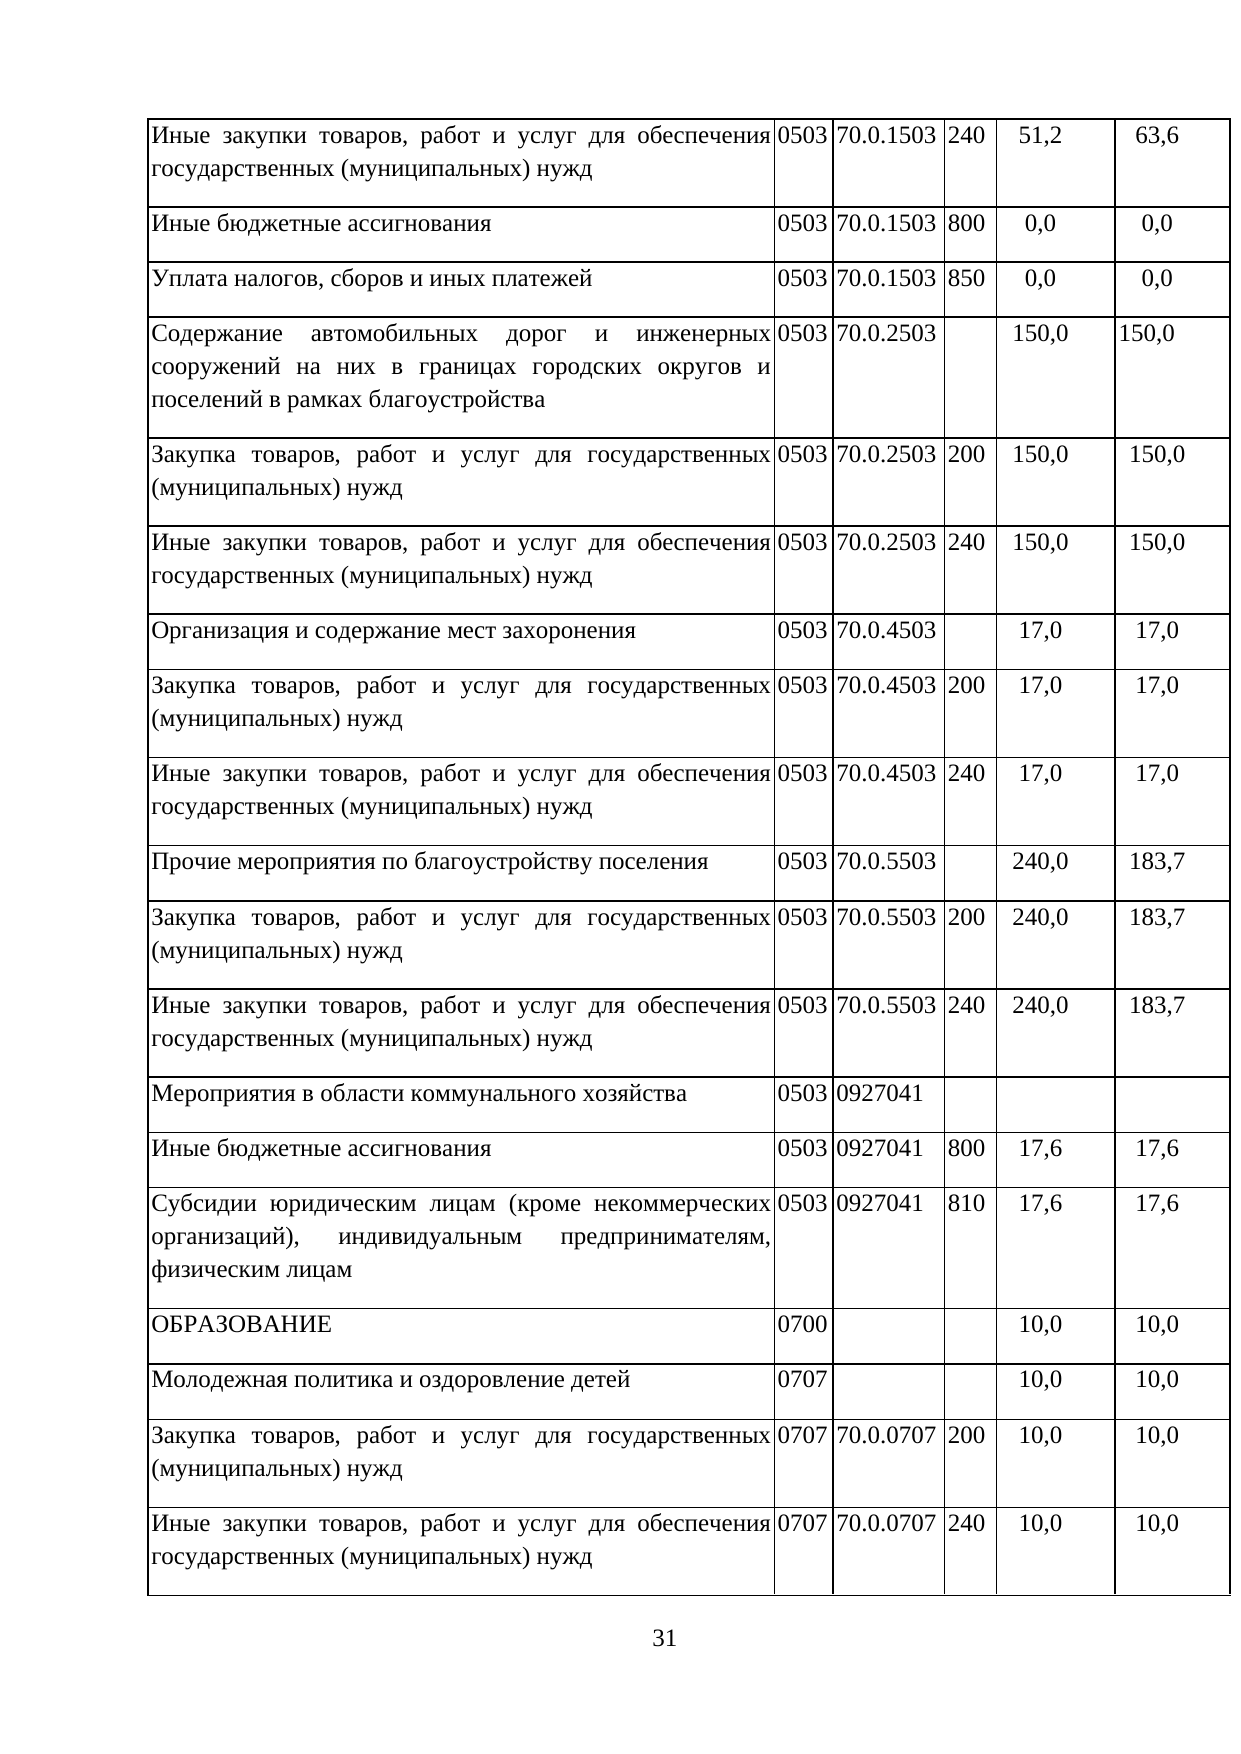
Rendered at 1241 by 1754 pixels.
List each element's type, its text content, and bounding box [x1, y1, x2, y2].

table_cell 240 [945, 527, 996, 613]
table_cell Иные закупки товаров, работ и услуг для обеспечения государственных (муниципальных) нужд [149, 990, 774, 1076]
table_cell 10,0 [997, 1365, 1114, 1418]
table_cell 0503 [775, 615, 832, 669]
table_cell 70.0.5503 [834, 846, 944, 900]
table_cell 0707 [775, 1420, 832, 1506]
table_cell 800 [945, 1133, 996, 1187]
table_cell 0,0 [1116, 208, 1229, 261]
table_cell Иные закупки товаров, работ и услуг для обеспечения государственных (муниципальных) нужд [149, 120, 774, 206]
table_cell 183,7 [1116, 846, 1229, 900]
table_cell 70.0.0707 [834, 1508, 944, 1594]
table_cell 70.0.2503 [834, 527, 944, 613]
table_cell Закупка товаров, работ и услуг для государственных (муниципальных) нужд [149, 902, 774, 988]
table_cell 70.0.1503 [834, 263, 944, 316]
table_cell [945, 1365, 996, 1418]
table_cell ОБРАЗОВАНИЕ [149, 1309, 774, 1363]
table_cell 0503 [775, 902, 832, 988]
table_cell 0503 [775, 263, 832, 316]
table_cell 70.0.1503 [834, 208, 944, 261]
table_cell 0503 [775, 758, 832, 845]
table_cell Иные бюджетные ассигнования [149, 1133, 774, 1187]
table_cell 0503 [775, 1078, 832, 1132]
table_cell Субсидии юридическим лицам (кроме некоммерческих организаций), индивидуальным предпринимателям, физическим лицам [149, 1188, 774, 1308]
table_cell Закупка товаров, работ и услуг для государственных (муниципальных) нужд [149, 670, 774, 757]
table_cell 183,7 [1116, 902, 1229, 988]
table_cell 0700 [775, 1309, 832, 1363]
table_cell 240 [945, 758, 996, 845]
table_cell 240,0 [997, 990, 1114, 1076]
table_cell 200 [945, 1420, 996, 1506]
table_cell 0503 [775, 846, 832, 900]
table_cell 70.0.4503 [834, 615, 944, 669]
table_cell Содержание автомобильных дорог и инженерных сооружений на них в границах городских округов и поселений в рамках благоустройства [149, 318, 774, 437]
table_cell 0,0 [997, 263, 1114, 316]
table_cell Закупка товаров, работ и услуг для государственных (муниципальных) нужд [149, 1420, 774, 1506]
table_cell Закупка товаров, работ и услуг для государственных (муниципальных) нужд [149, 439, 774, 525]
table_cell [945, 1309, 996, 1363]
table_cell 200 [945, 439, 996, 525]
table_cell 70.0.5503 [834, 902, 944, 988]
table_cell 240,0 [997, 846, 1114, 900]
table_cell 0503 [775, 527, 832, 613]
table_cell [945, 846, 996, 900]
table_cell 10,0 [1116, 1420, 1229, 1506]
table_cell 17,0 [997, 670, 1114, 757]
table_cell 0927041 [834, 1188, 944, 1308]
table_cell 0927041 [834, 1133, 944, 1187]
table_cell 70.0.2503 [834, 439, 944, 525]
table_cell 200 [945, 670, 996, 757]
table_cell 0503 [775, 670, 832, 757]
table_cell 0927041 [834, 1078, 944, 1132]
table_cell 150,0 [1116, 527, 1229, 613]
table_cell 10,0 [1116, 1508, 1229, 1594]
table_cell 17,6 [1116, 1133, 1229, 1187]
table_cell 0503 [775, 990, 832, 1076]
table_cell 0,0 [997, 208, 1114, 261]
table_cell 10,0 [997, 1420, 1114, 1506]
table_cell 0503 [775, 120, 832, 206]
table_cell [945, 318, 996, 437]
table_cell [945, 615, 996, 669]
table_cell 17,0 [1116, 615, 1229, 669]
table_cell Иные закупки товаров, работ и услуг для обеспечения государственных (муниципальных) нужд [149, 1508, 774, 1594]
table_cell 0,0 [1116, 263, 1229, 316]
table_cell 0707 [775, 1365, 832, 1418]
table_cell 17,6 [997, 1133, 1114, 1187]
table_cell 240 [945, 990, 996, 1076]
table_cell Мероприятия в области коммунального хозяйства [149, 1078, 774, 1132]
table_cell 150,0 [1116, 439, 1229, 525]
table_cell 800 [945, 208, 996, 261]
table_cell 17,0 [997, 758, 1114, 845]
table_cell Иные бюджетные ассигнования [149, 208, 774, 261]
table_cell 240 [945, 120, 996, 206]
table_cell 240 [945, 1508, 996, 1594]
table_cell 10,0 [997, 1309, 1114, 1363]
table_cell 10,0 [1116, 1309, 1229, 1363]
table_cell 17,0 [1116, 758, 1229, 845]
table_cell 70.0.4503 [834, 670, 944, 757]
table_cell 70.0.4503 [834, 758, 944, 845]
table_cell 17,6 [997, 1188, 1114, 1308]
table_cell [945, 1078, 996, 1132]
table_cell 10,0 [1116, 1365, 1229, 1418]
table_cell 0503 [775, 1133, 832, 1187]
table_cell 0503 [775, 439, 832, 525]
table_cell [997, 1078, 1114, 1132]
table_cell 70.0.2503 [834, 318, 944, 437]
table_cell [834, 1309, 944, 1363]
table_cell 150,0 [997, 439, 1114, 525]
table_cell 70.0.1503 [834, 120, 944, 206]
table_cell 17,6 [1116, 1188, 1229, 1308]
table_cell 70.0.5503 [834, 990, 944, 1076]
table_cell [1116, 1078, 1229, 1132]
table_cell 10,0 [997, 1508, 1114, 1594]
table_cell 200 [945, 902, 996, 988]
table_cell 850 [945, 263, 996, 316]
table_cell 0503 [775, 1188, 832, 1308]
table_cell Прочие мероприятия по благоустройству поселения [149, 846, 774, 900]
table_cell 70.0.0707 [834, 1420, 944, 1506]
table_cell Молодежная политика и оздоровление детей [149, 1365, 774, 1418]
table_cell 0503 [775, 318, 832, 437]
table_cell 150,0 [1116, 318, 1229, 437]
table_cell [834, 1365, 944, 1418]
table_cell Иные закупки товаров, работ и услуг для обеспечения государственных (муниципальных) нужд [149, 758, 774, 845]
table_cell 150,0 [997, 318, 1114, 437]
table_cell Иные закупки товаров, работ и услуг для обеспечения государственных (муниципальных) нужд [149, 527, 774, 613]
table_cell 0503 [775, 208, 832, 261]
table_cell 810 [945, 1188, 996, 1308]
table_cell 183,7 [1116, 990, 1229, 1076]
table_cell 17,0 [997, 615, 1114, 669]
table_cell 150,0 [997, 527, 1114, 613]
table_cell Организация и содержание мест захоронения [149, 615, 774, 669]
table_cell 51,2 [997, 120, 1114, 206]
table_cell 63,6 [1116, 120, 1229, 206]
table_cell 240,0 [997, 902, 1114, 988]
table_cell 0707 [775, 1508, 832, 1594]
table_cell 17,0 [1116, 670, 1229, 757]
table_cell Уплата налогов, сборов и иных платежей [149, 263, 774, 316]
